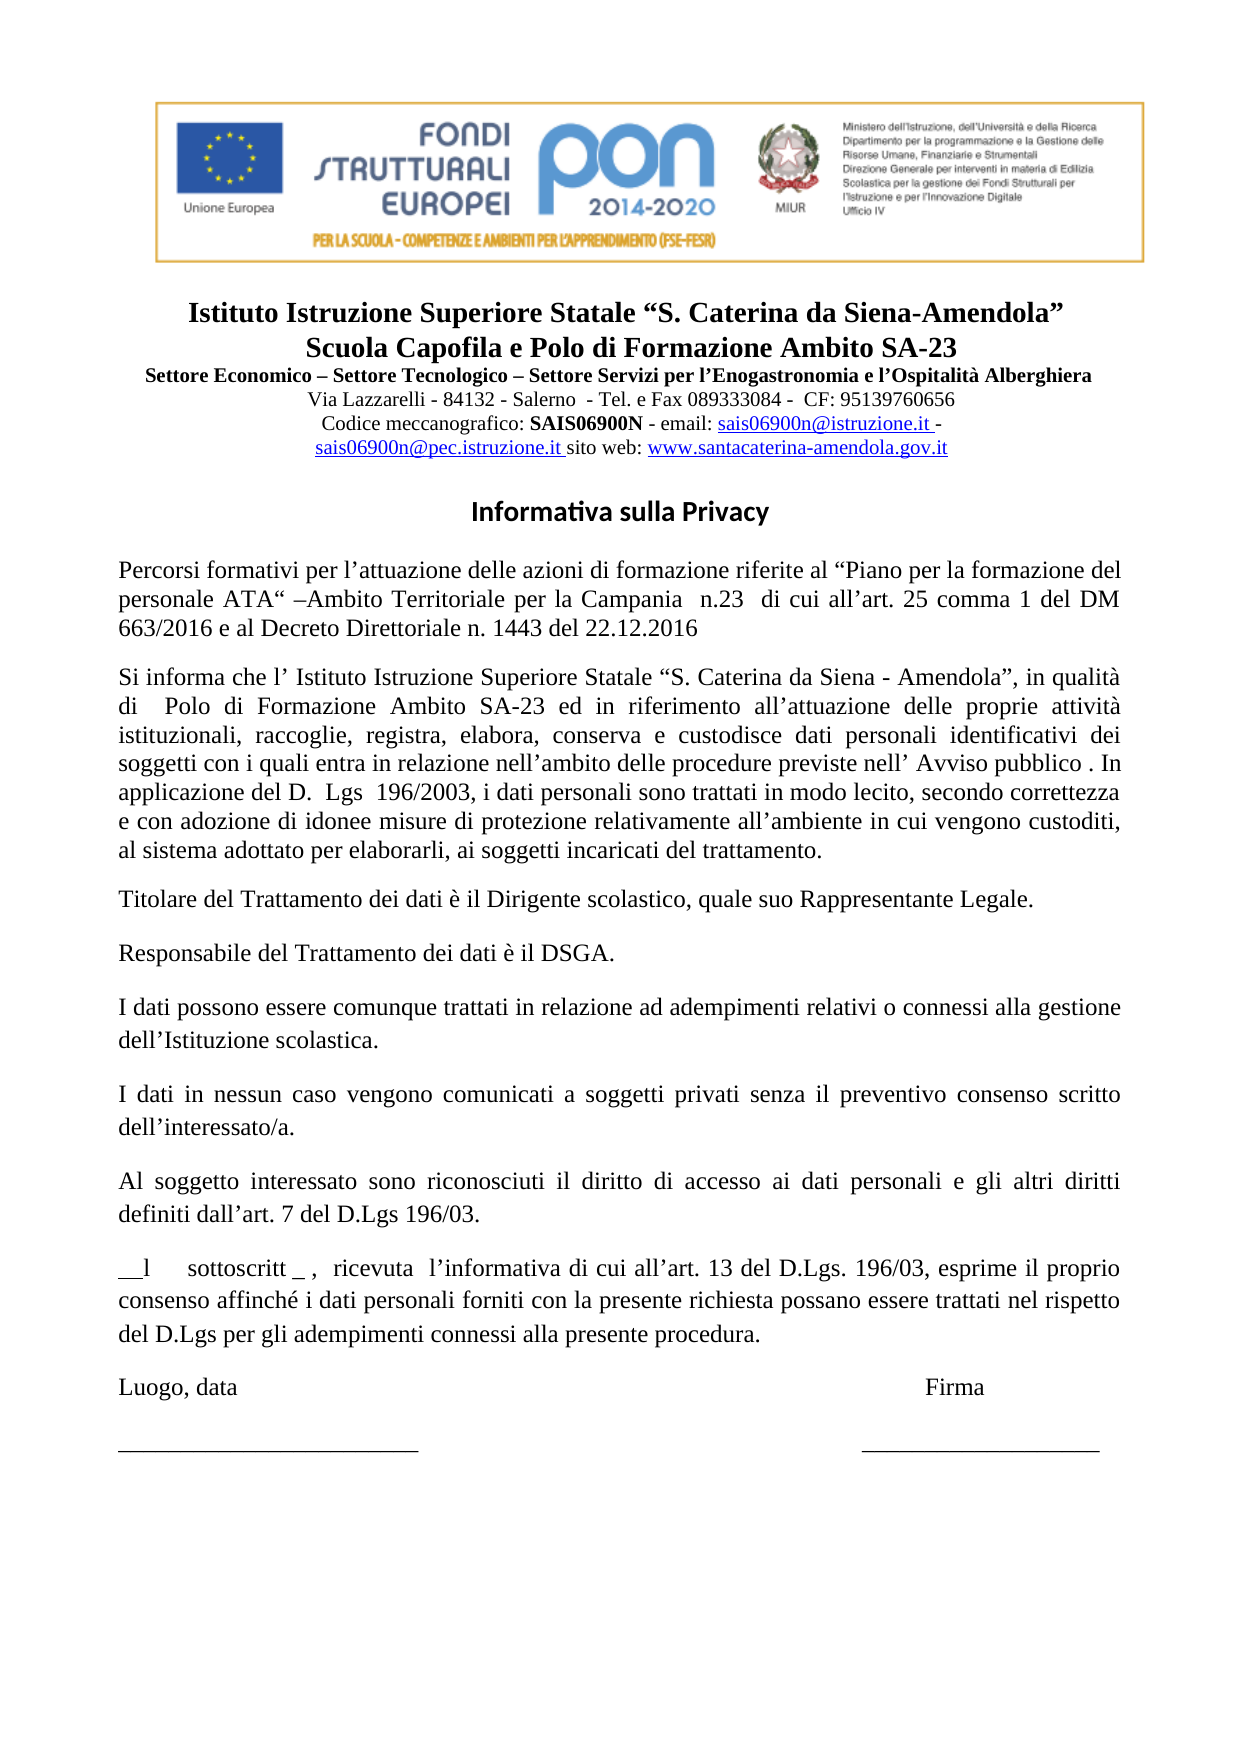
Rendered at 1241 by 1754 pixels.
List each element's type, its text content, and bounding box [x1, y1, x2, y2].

text Settore Economico – Settore Tecnologico – Settore Servizi per l’Enogastronomia e l’Ospitalità Alberghiera [118, 363, 1119, 387]
text Informativa sulla Privacy [118, 493, 1122, 529]
text Titolare del Trattamento dei dati è il Dirigente scolastico, quale suo Rappresentante Legale. [118, 884, 1048, 913]
text Al soggetto interessato sono riconosciuti il diritto di accesso ai dati personali e gli altri diritti definiti dall’art. 7 del D.Lgs 196/03. [118, 1166, 1122, 1227]
picture [150, 98, 1150, 267]
text Luogo, data Firma [118, 1372, 1122, 1401]
text Codice meccanografico: SAIS06900N - email: sais06900n@istruzione.it - sais06900n@pec.istruzione.it sito web: www.santacaterina-amendola.gov.it [212, 411, 1051, 459]
text Scuola Capofila e Polo di Formazione Ambito SA-23 [212, 330, 1051, 363]
text Percorsi formativi per l’attuazione delle azioni di formazione riferite al “Piano per la formazione del personale ATA“ –Ambito Territoriale per la Campania n.23 di cui all’art. 25 comma 1 del DM 663/2016 e al Decreto Direttoriale n. 1443 del 22.12.2016 [118, 555, 1122, 641]
text Si informa che l’ Istituto Istruzione Superiore Statale “S. Caterina da Siena - Amendola”, in qualità di Polo di Formazione Ambito SA-23 ed in riferimento all’attuazione delle proprie attività istituzionali, raccoglie, registra, elabora, conserva e custodisce dati personali identificativi dei soggetti con i quali entra in relazione nell’ambito delle procedure previste nell’ Avviso pubblico . In applicazione del D. Lgs 196/2003, i dati personali sono trattati in modo lecito, secondo correttezza e con adozione di idonee misure di protezione relativamente all’ambiente in cui vengono custoditi, al sistema adottato per elaborarli, ai soggetti incaricati del trattamento. [118, 662, 1122, 863]
text l sottoscritt _ , ricevuta l’informativa di cui all’art. 13 del D.Lgs. 196/03, esprime il proprio consenso affinché i dati personali forniti con la presente richiesta possano essere trattati nel rispetto del D.Lgs per gli adempimenti connessi alla presente procedura. [118, 1253, 1122, 1347]
text I dati in nessun caso vengono comunicati a soggetti privati senza il preventivo consenso scritto dell’interessato/a. [118, 1079, 1122, 1141]
text ________________________ ___________________ [118, 1426, 1122, 1455]
text I dati possono essere comunque trattati in relazione ad adempimenti relativi o connessi alla gestione dell’Istituzione scolastica. [118, 992, 1122, 1054]
text Via Lazzarelli - 84132 - Salerno - Tel. e Fax 089333084 - CF: 95139760656 [212, 387, 1051, 411]
text Responsabile del Trattamento dei dati è il DSGA. [118, 938, 1048, 967]
text Istituto Istruzione Superiore Statale “S. Caterina da Siena-Amendola” [130, 296, 1122, 330]
